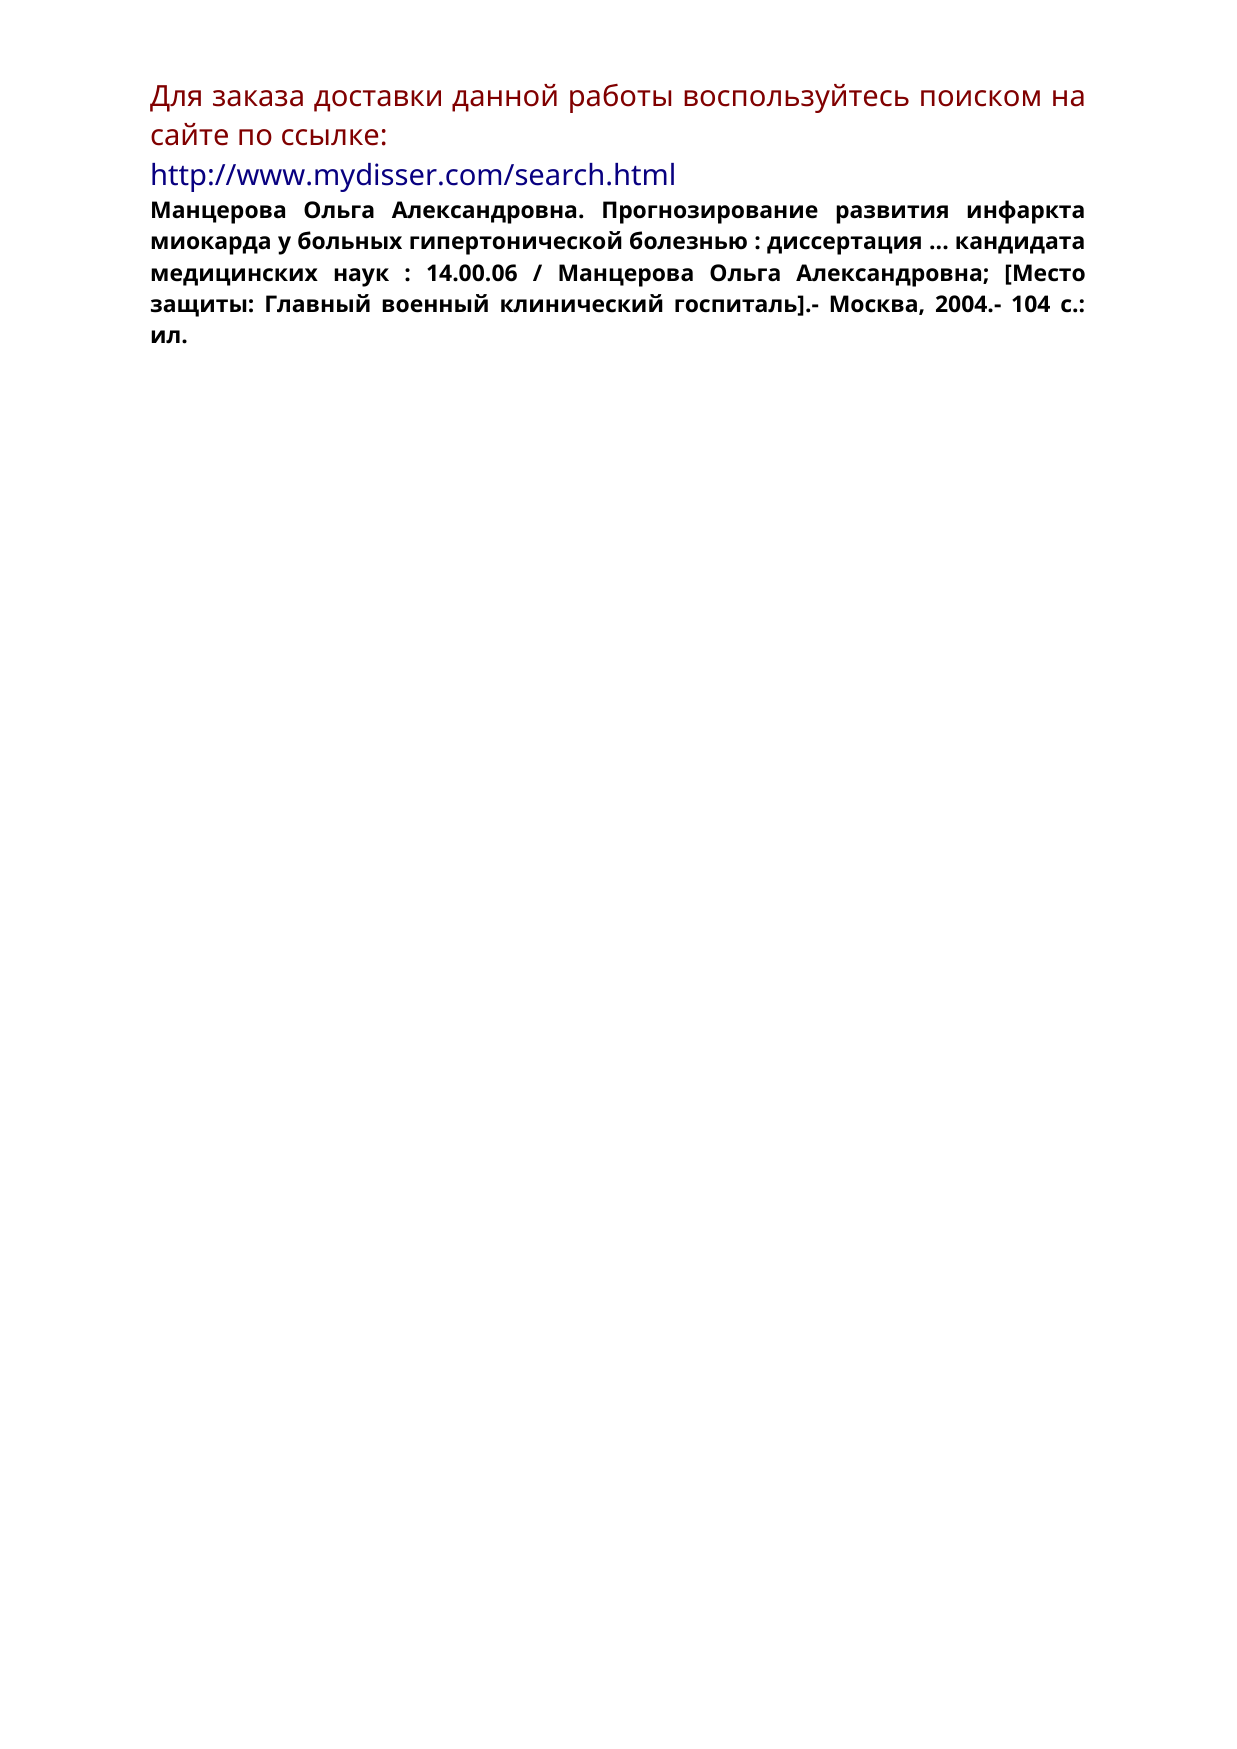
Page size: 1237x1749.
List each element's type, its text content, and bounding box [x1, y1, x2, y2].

text Манцерова Ольга Александровна. Прогнозирование развития инфаркта миокарда у больных гипертонической болезнью : диссертация ... кандидата медицинских наук : 14.00.06 / Манцерова Ольга Александровна; [Место защиты: Главный военный клинический госпиталь].- Москва, 2004.- 104 с.: ил. [150, 194, 1086, 350]
